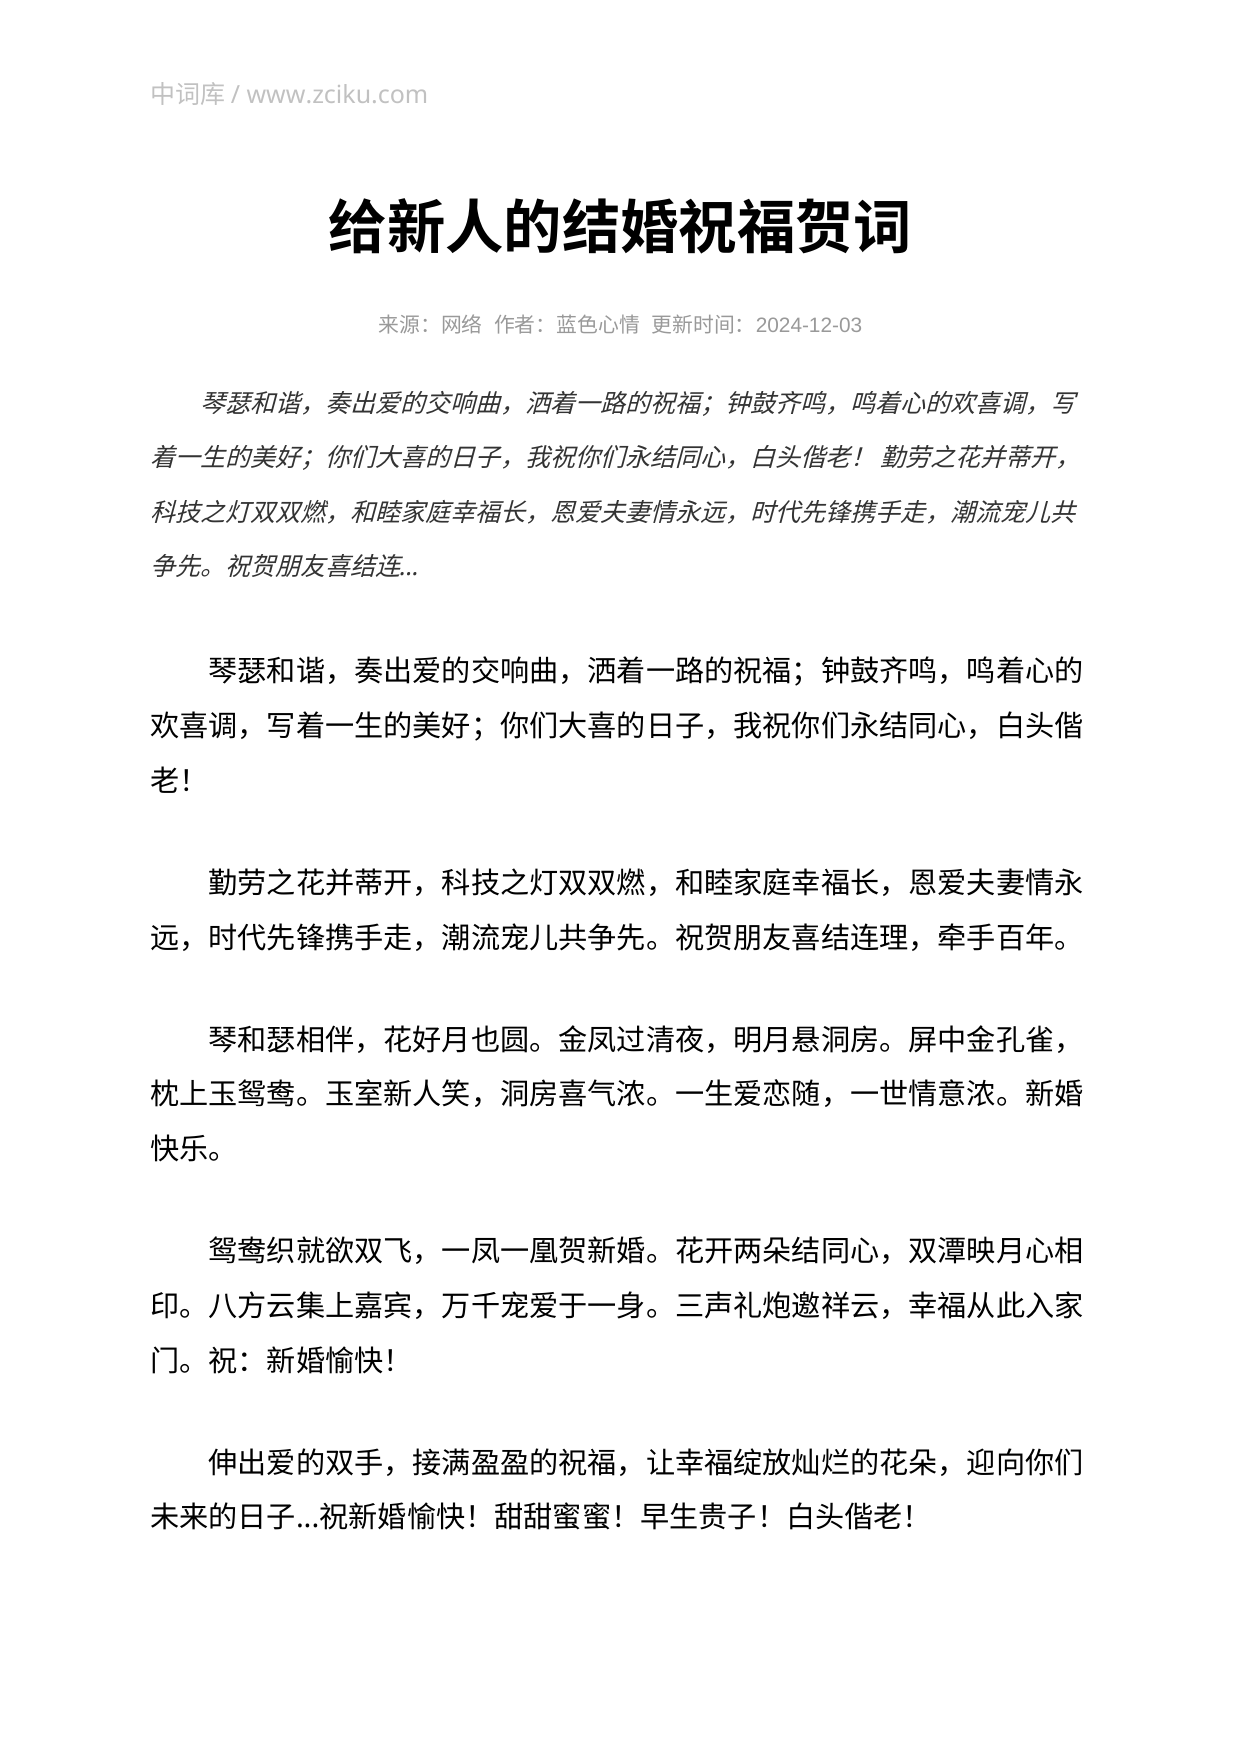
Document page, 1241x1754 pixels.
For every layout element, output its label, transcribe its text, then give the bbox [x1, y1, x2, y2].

text 伸出爱的双手，接满盈盈的祝福，让幸福绽放灿烂的花朵，迎向你们未来的日子...祝新婚愉快！甜甜蜜蜜！早生贵子！白头偕老！ [150, 1439, 1090, 1536]
text 琴瑟和谐，奏出爱的交响曲，洒着一路的祝福；钟鼓齐鸣，鸣着心的欢喜调，写着一生的美好；你们大喜的日子，我祝你们永结同心，白头偕老！ [150, 648, 1090, 800]
subtitle 给新人的结婚祝福贺词 [150, 181, 1090, 266]
text 勤劳之花并蒂开，科技之灯双双燃，和睦家庭幸福长，恩爱夫妻情永远，时代先锋携手走，潮流宠儿共争先。祝贺朋友喜结连理，牵手百年。 [150, 859, 1090, 957]
text 来源：网络 作者：蓝色心情 更新时间：2024-12-03 [150, 313, 1090, 337]
text 琴和瑟相伴，花好月也圆。金凤过清夜，明月悬洞房。屏中金孔雀，枕上玉鸳鸯。玉室新人笑，洞房喜气浓。一生爱恋随，一世情意浓。新婚快乐。 [150, 1016, 1090, 1168]
text 鸳鸯织就欲双飞，一凤一凰贺新婚。花开两朵结同心，双潭映月心相印。八方云集上嘉宾，万千宠爱于一身。三声礼炮邀祥云，幸福从此入家门。祝：新婚愉快！ [150, 1228, 1090, 1380]
text 琴瑟和谐，奏出爱的交响曲，洒着一路的祝福；钟鼓齐鸣，鸣着心的欢喜调，写着一生的美好；你们大喜的日子，我祝你们永结同心，白头偕老！ 勤劳之花并蒂开，科技之灯双双燃，和睦家庭幸福长，恩爱夫妻情永远，时代先锋携手走，潮流宠儿共争先。祝贺朋友喜结连... [150, 383, 1090, 583]
